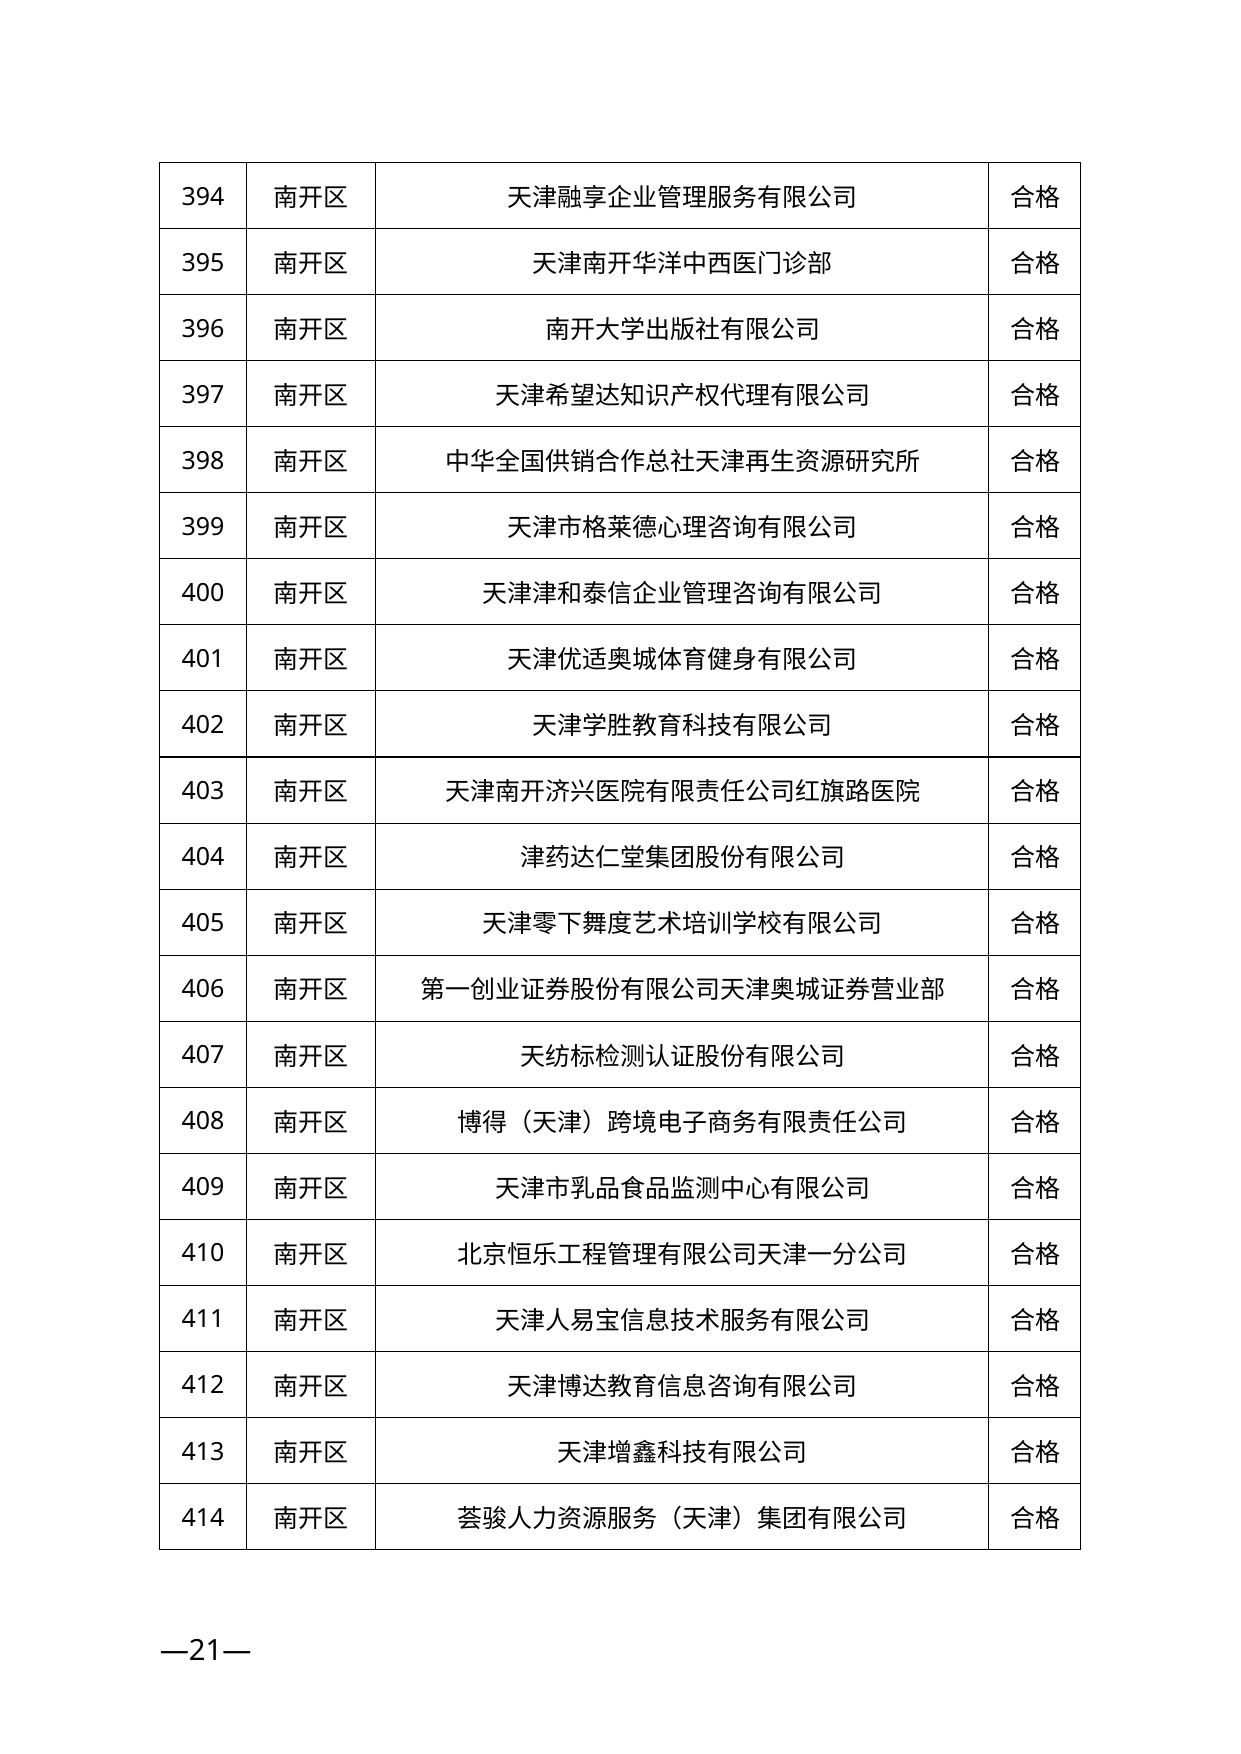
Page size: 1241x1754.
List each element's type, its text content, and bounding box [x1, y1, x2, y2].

table_cell 404 [160, 824, 246, 888]
table_cell 412 [160, 1352, 246, 1417]
table_cell 南开区 [247, 1154, 375, 1219]
table_cell 荟骏人力资源服务（天津）集团有限公司 [376, 1484, 988, 1549]
table_cell 合格 [989, 824, 1080, 888]
table_cell 395 [160, 229, 246, 294]
table_cell 406 [160, 956, 246, 1021]
table_cell 396 [160, 295, 246, 360]
table_cell 南开区 [247, 229, 375, 294]
table_cell 408 [160, 1088, 246, 1153]
table_cell 合格 [989, 295, 1080, 360]
table_cell 博得（天津）跨境电子商务有限责任公司 [376, 1088, 988, 1153]
table_cell 天津南开华洋中西医门诊部 [376, 229, 988, 294]
table_cell 南开区 [247, 1088, 375, 1153]
table_cell 天津博达教育信息咨询有限公司 [376, 1352, 988, 1417]
table_cell 合格 [989, 1220, 1080, 1285]
table_cell 合格 [989, 163, 1080, 228]
table_cell 南开区 [247, 427, 375, 492]
table_cell 北京恒乐工程管理有限公司天津一分公司 [376, 1220, 988, 1285]
table_cell 南开区 [247, 890, 375, 954]
table_cell 合格 [989, 493, 1080, 558]
table_cell 南开区 [247, 824, 375, 888]
table_cell 399 [160, 493, 246, 558]
table_cell 南开区 [247, 1220, 375, 1285]
table_cell 405 [160, 890, 246, 954]
table_cell 南开区 [247, 1418, 375, 1483]
table_cell 合格 [989, 229, 1080, 294]
table_cell 南开区 [247, 361, 375, 426]
table_cell 南开区 [247, 1286, 375, 1351]
table_cell 合格 [989, 1022, 1080, 1087]
table_cell 合格 [989, 361, 1080, 426]
table_cell 津药达仁堂集团股份有限公司 [376, 824, 988, 888]
table_cell 天津市乳品食品监测中心有限公司 [376, 1154, 988, 1219]
table_cell 411 [160, 1286, 246, 1351]
table_cell 天津市格莱德心理咨询有限公司 [376, 493, 988, 558]
table_cell 南开区 [247, 163, 375, 228]
table_cell 410 [160, 1220, 246, 1285]
table_cell 409 [160, 1154, 246, 1219]
table_cell 397 [160, 361, 246, 426]
table_cell 合格 [989, 1418, 1080, 1483]
table_cell 天津融享企业管理服务有限公司 [376, 163, 988, 228]
table_cell 407 [160, 1022, 246, 1087]
table_cell 398 [160, 427, 246, 492]
table_cell 南开区 [247, 1022, 375, 1087]
table_cell 天津学胜教育科技有限公司 [376, 691, 988, 756]
table_cell 合格 [989, 559, 1080, 624]
table_cell 南开区 [247, 559, 375, 624]
table_cell 天津津和泰信企业管理咨询有限公司 [376, 559, 988, 624]
table_cell 天津南开济兴医院有限责任公司红旗路医院 [376, 758, 988, 822]
table_cell 天津零下舞度艺术培训学校有限公司 [376, 890, 988, 954]
table_cell 天纺标检测认证股份有限公司 [376, 1022, 988, 1087]
table_cell 南开区 [247, 1352, 375, 1417]
table_cell 合格 [989, 890, 1080, 954]
table_cell 南开大学出版社有限公司 [376, 295, 988, 360]
table_cell 天津增鑫科技有限公司 [376, 1418, 988, 1483]
table_cell 南开区 [247, 625, 375, 690]
table_cell 合格 [989, 691, 1080, 756]
table_cell 401 [160, 625, 246, 690]
table_cell 天津人易宝信息技术服务有限公司 [376, 1286, 988, 1351]
table_cell 合格 [989, 1484, 1080, 1549]
table_cell 403 [160, 758, 246, 822]
table_cell 南开区 [247, 956, 375, 1021]
table_cell 合格 [989, 625, 1080, 690]
table_cell 南开区 [247, 493, 375, 558]
table_cell 合格 [989, 758, 1080, 822]
table_cell 402 [160, 691, 246, 756]
table_cell 414 [160, 1484, 246, 1549]
table_cell 南开区 [247, 295, 375, 360]
table_cell 天津希望达知识产权代理有限公司 [376, 361, 988, 426]
table_cell 中华全国供销合作总社天津再生资源研究所 [376, 427, 988, 492]
table_cell 合格 [989, 1154, 1080, 1219]
table_cell 合格 [989, 1352, 1080, 1417]
table_cell 合格 [989, 956, 1080, 1021]
table_cell 合格 [989, 1088, 1080, 1153]
table_cell 第一创业证券股份有限公司天津奥城证券营业部 [376, 956, 988, 1021]
table_cell 400 [160, 559, 246, 624]
table_cell 413 [160, 1418, 246, 1483]
table_cell 合格 [989, 1286, 1080, 1351]
table_cell 394 [160, 163, 246, 228]
table_cell 南开区 [247, 1484, 375, 1549]
table_cell 南开区 [247, 691, 375, 756]
table_cell 合格 [989, 427, 1080, 492]
table_cell 南开区 [247, 758, 375, 822]
table_cell 天津优适奥城体育健身有限公司 [376, 625, 988, 690]
